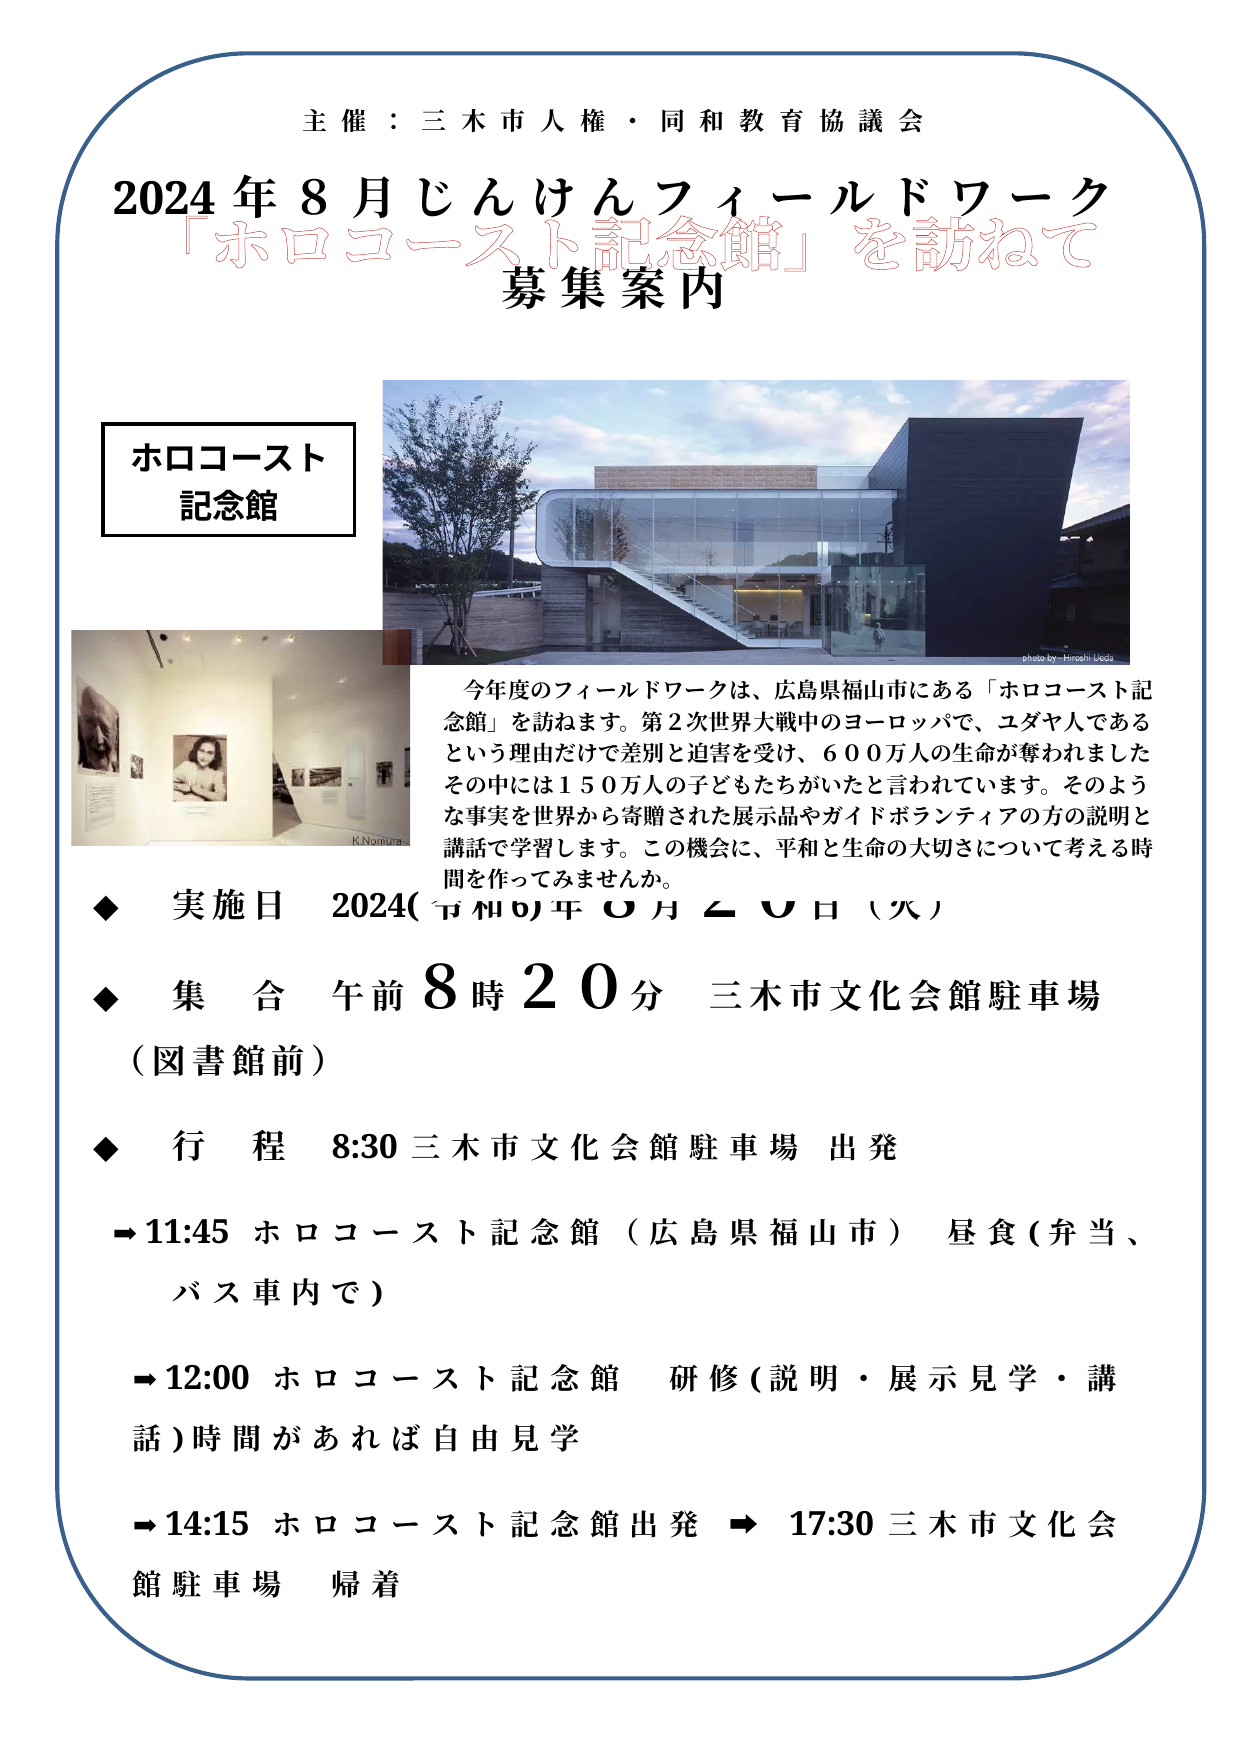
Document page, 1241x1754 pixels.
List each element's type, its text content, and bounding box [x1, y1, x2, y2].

text ➡ 12:00 ホロコースト記念館 研修(説明・展示見学・講話)時間があれば自由見学 [115, 1346, 1147, 1467]
picture [71, 380, 1130, 846]
text ◆ 実施日 2024(令和6)年８月２０日（火） [80, 847, 1147, 938]
text ➡ 14:15 ホロコースト記念館出発 ➡ 17:30 三木市文化会館駐車場 帰着 [115, 1492, 1147, 1613]
text ◆ 行 程 8:30 三木市文化会館駐車場 出発 [80, 1114, 1147, 1175]
text ◆ 集 合 午前８時２０分 三木市文化会館駐車場（図書館前） [80, 938, 1147, 1089]
text 主催：三木市人権・同和教育協議会 [93, 89, 1147, 149]
text ➡ 11:45 ホロコースト記念館（広島県福山市） 昼食(弁当、バス車内で) [112, 1200, 1147, 1321]
text 2024年８月じんけんフィールドワーク募集案内 [93, 149, 1147, 331]
